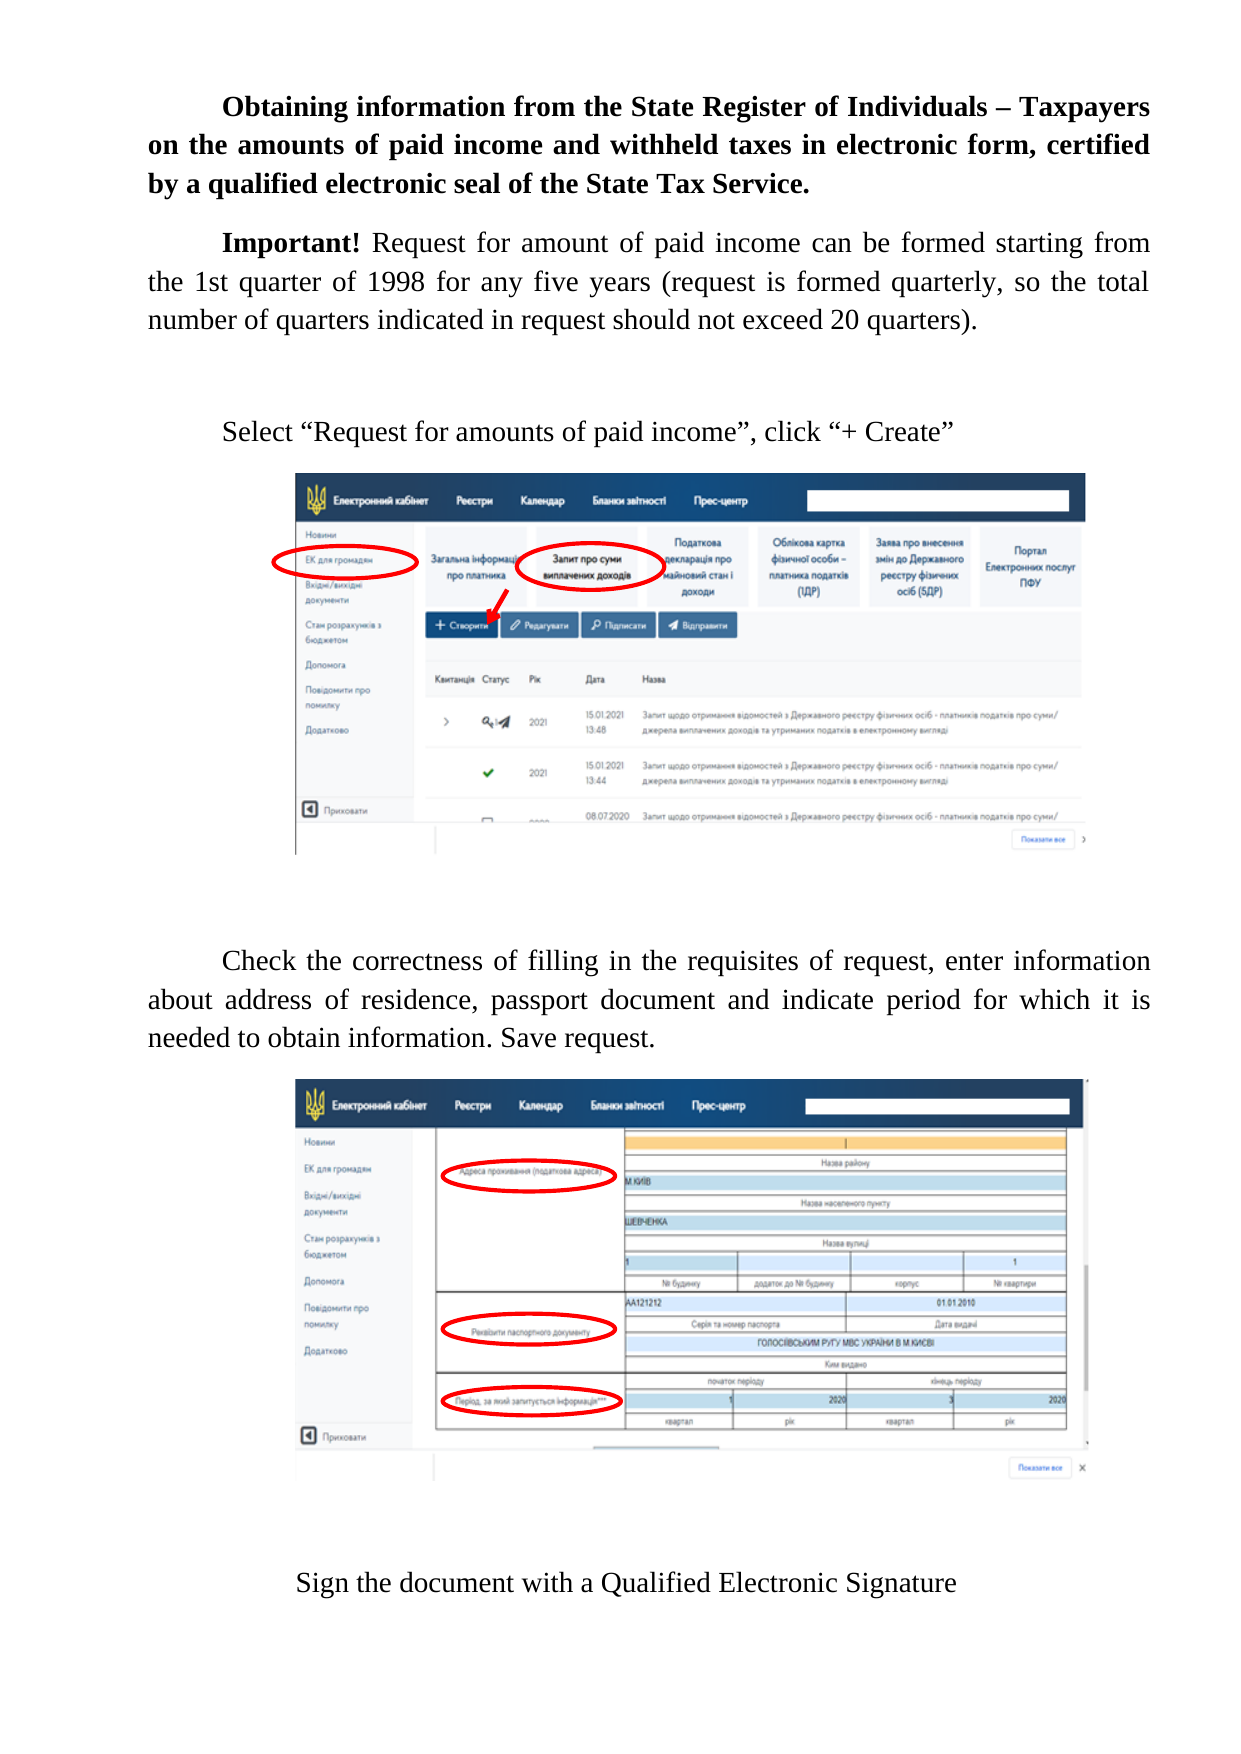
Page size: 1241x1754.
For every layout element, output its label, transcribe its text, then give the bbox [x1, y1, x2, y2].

text Check the correctness of filling in the requisites of request, enter information about address of residence, passport document and indicate period for which it is needed to obtain information. Save request. [148, 943, 1152, 1054]
picture [295, 473, 1098, 859]
picture [295, 549, 414, 576]
picture [295, 1079, 1091, 1481]
text Important! Request for amount of paid income can be formed starting from the 1st quarter of 1998 for any five years (request is formed quarterly, so the total number of quarters indicated in request should not exceed 20 quarters). [148, 225, 1152, 336]
text Obtaining information from the State Register of Individuals – Taxpayers on the amounts of paid income and withheld taxes in electronic form, certified by a qualified electronic seal of the State Tax Service. [148, 89, 1152, 199]
text Select “Request for amounts of paid income”, click “+ Create” [148, 414, 1152, 448]
text Sign the document with a Qualified Electronic Signature [295, 1565, 1152, 1598]
